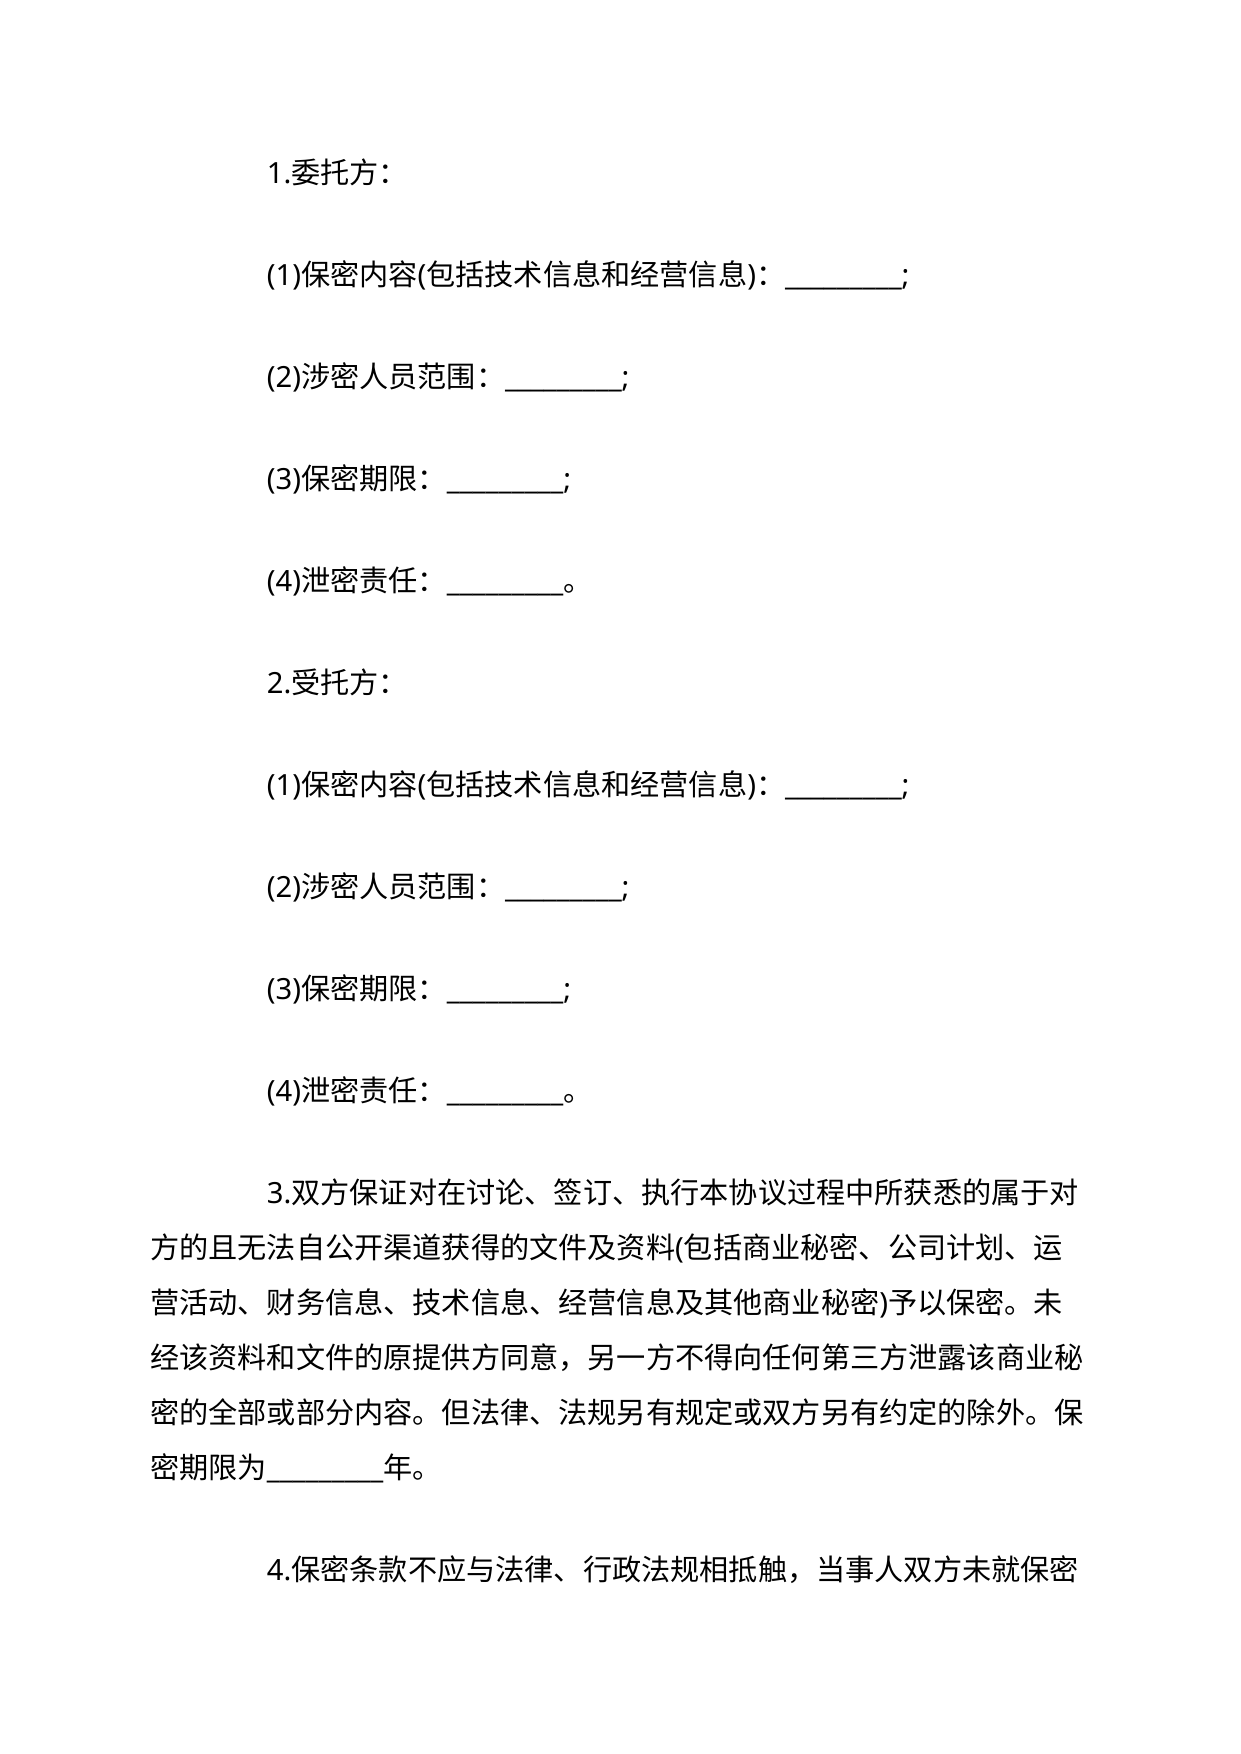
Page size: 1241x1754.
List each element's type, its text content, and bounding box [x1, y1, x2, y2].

text (4)泄密责任：_________。 [150, 1068, 1090, 1110]
text (1)保密内容(包括技术信息和经营信息)：_________; [150, 252, 1090, 294]
text (4)泄密责任：_________。 [150, 558, 1090, 600]
text 2.受托方： [150, 660, 1090, 702]
text (2)涉密人员范围：_________; [150, 354, 1090, 396]
text (1)保密内容(包括技术信息和经营信息)：_________; [150, 762, 1090, 804]
text (3)保密期限：_________; [150, 456, 1090, 498]
text 3.双方保证对在讨论、签订、执行本协议过程中所获悉的属于对方的且无法自公开渠道获得的文件及资料(包括商业秘密、公司计划、运营活动、财务信息、技术信息、经营信息及其他商业秘密)予以保密。未经该资料和文件的原提供方同意，另一方不得向任何第三方泄露该商业秘密的全部或部分内容。但法律、法规另有规定或双方另有约定的除外。保密期限为_________年。 [150, 1170, 1090, 1487]
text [150, 1547, 1090, 1589]
text 1.委托方： [150, 150, 1090, 192]
text (2)涉密人员范围：_________; [150, 864, 1090, 906]
text (3)保密期限：_________; [150, 966, 1090, 1008]
